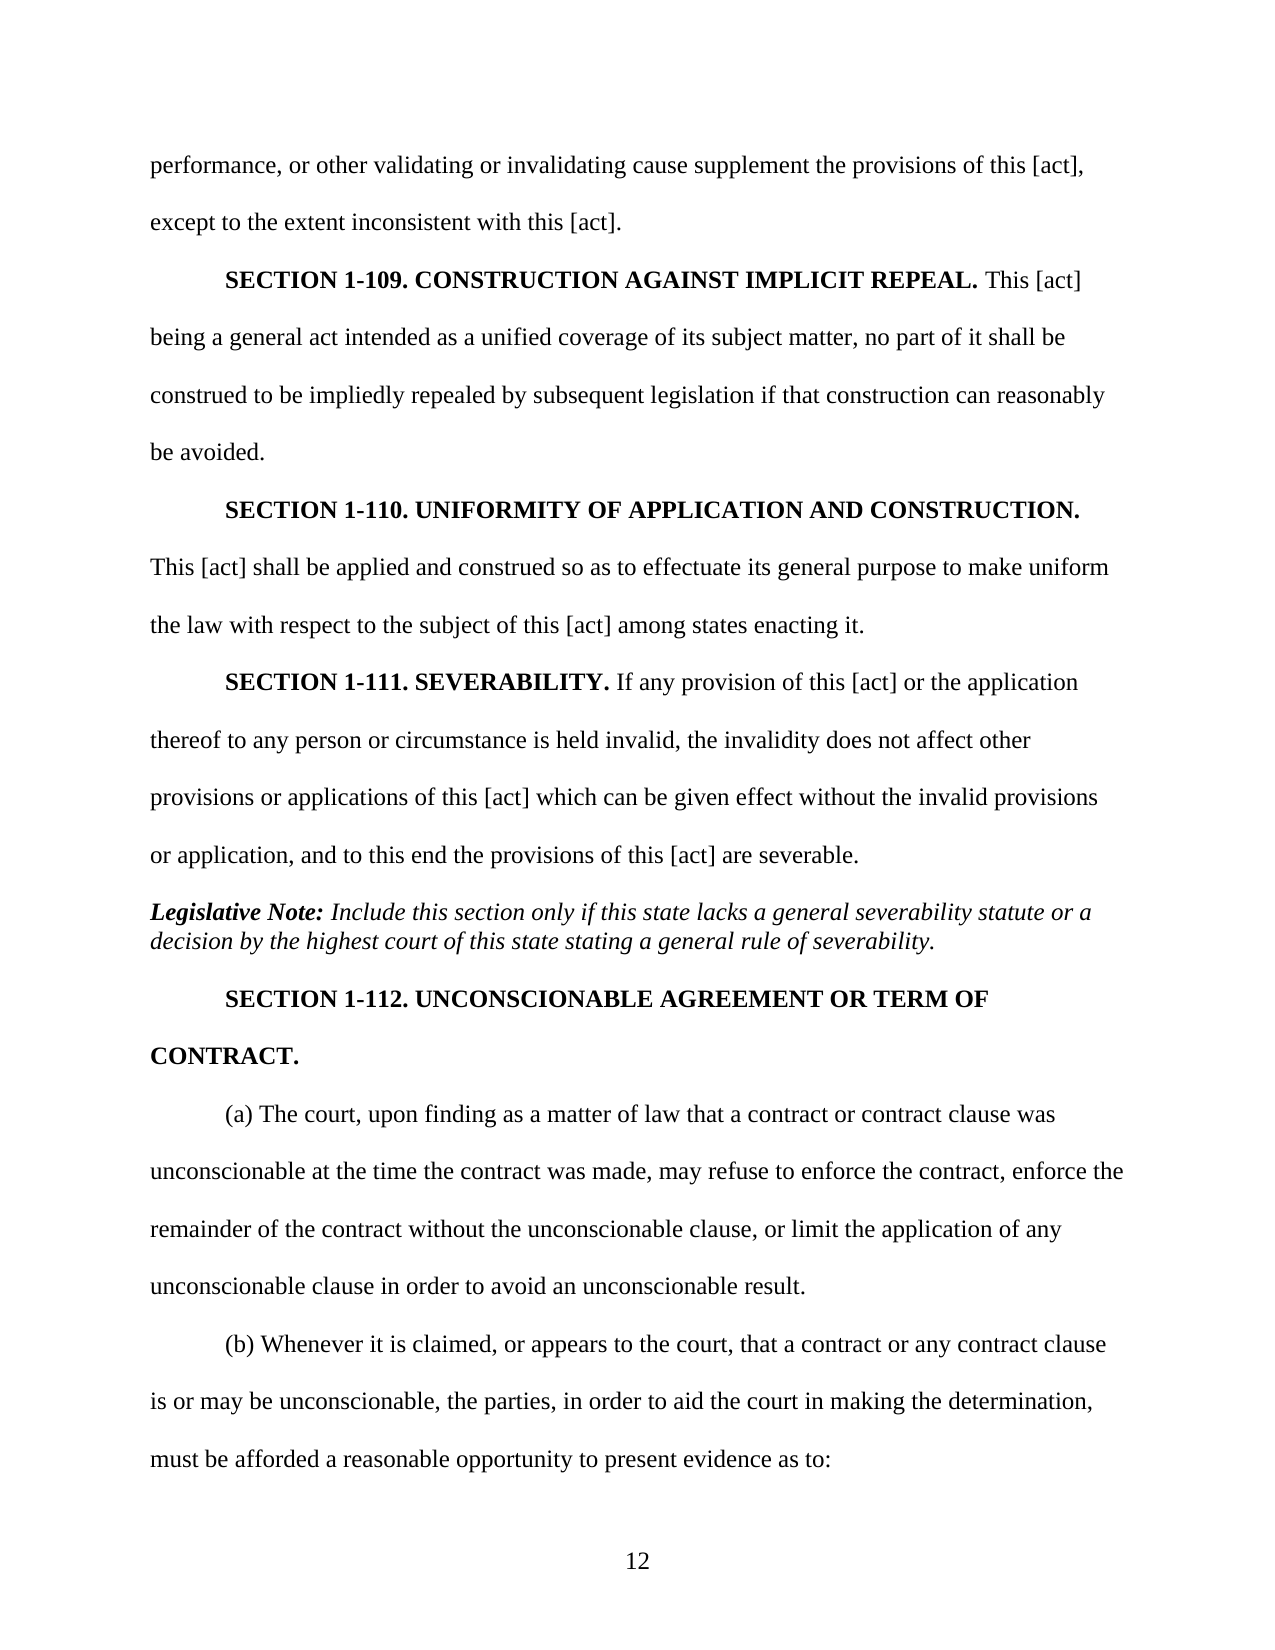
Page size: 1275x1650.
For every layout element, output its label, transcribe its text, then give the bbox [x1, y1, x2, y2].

text SECTION 1-111. SEVERABILITY. If any provision of this [act] or the application thereof to any person or circumstance is held invalid, the invalidity does not affect other provisions or applications of this [act] which can be given effect without the invalid provisions or application, and to this end the provisions of this [act] are severable. [150, 667, 1125, 869]
text (b) Whenever it is claimed, or appears to the court, that a contract or any contract clause is or may be unconscionable, the parties, in order to aid the court in making the determination, must be afforded a reasonable opportunity to present evidence as to: [150, 1329, 1125, 1472]
text SECTION 1-109. CONSTRUCTION AGAINST IMPLICIT REPEAL. This [act] being a general act intended as a unified coverage of its subject matter, no part of it shall be construed to be impliedly repealed by subsequent legislation if that construction can reasonably be avoided. [150, 265, 1125, 466]
subtitle SECTION 1-112. UNCONSCIONABLE AGREEMENT OR TERM OF CONTRACT. [150, 984, 1125, 1070]
text (a) The court, upon finding as a matter of law that a contract or contract clause was unconscionable at the time the contract was made, may refuse to enforce the contract, enforce the remainder of the contract without the unconscionable clause, or limit the application of any unconscionable clause in order to avoid an unconscionable result. [150, 1099, 1125, 1300]
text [150, 150, 1125, 236]
text Legislative Note: Include this section only if this state lacks a general severability statute or a decision by the highest court of this state stating a general rule of severability. [150, 897, 1125, 955]
text SECTION 1-110. UNIFORMITY OF APPLICATION AND CONSTRUCTION. This [act] shall be applied and construed so as to effectuate its general purpose to make uniform the law with respect to the subject of this [act] among states enacting it. [150, 495, 1125, 639]
